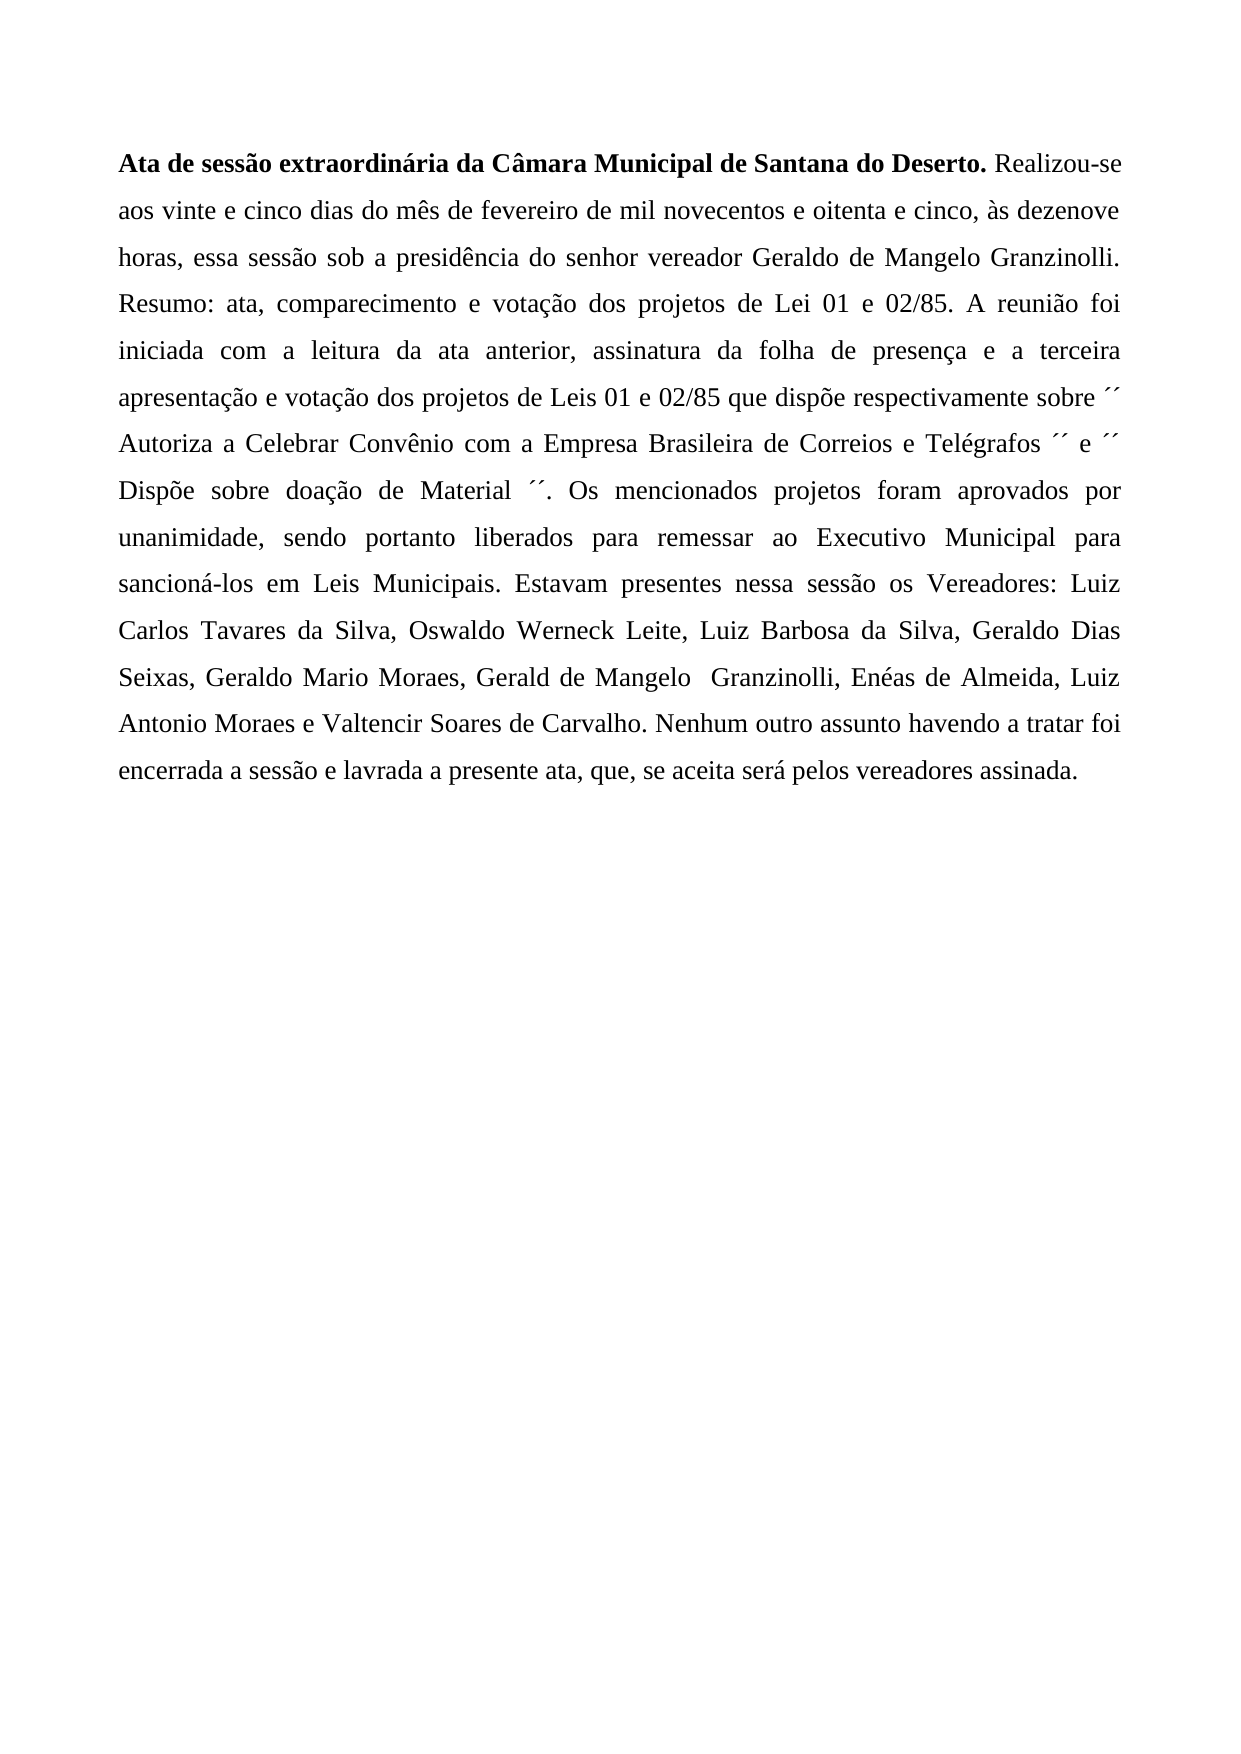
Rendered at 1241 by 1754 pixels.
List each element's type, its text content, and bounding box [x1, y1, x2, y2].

text Ata de sessão extraordinária da Câmara Municipal de Santana do Deserto. Realizou-se aos vinte e cinco dias do mês de fevereiro de mil novecentos e oitenta e cinco, às dezenove horas, essa sessão sob a presidência do senhor vereador Geraldo de Mangelo Granzinolli. Resumo: ata, comparecimento e votação dos projetos de Lei 01 e 02/85. A reunião foi iniciada com a leitura da ata anterior, assinatura da folha de presença e a terceira apresentação e votação dos projetos de Leis 01 e 02/85 que dispõe respectivamente sobre ´´ Autoriza a Celebrar Convênio com a Empresa Brasileira de Correios e Telégrafos ´´ e ´´ Dispõe sobre doação de Material ´´. Os mencionados projetos foram aprovados por unanimidade, sendo portanto liberados para remessar ao Executivo Municipal para sancioná-los em Leis Municipais. Estavam presentes nessa sessão os Vereadores: Luiz Carlos Tavares da Silva, Oswaldo Werneck Leite, Luiz Barbosa da Silva, Geraldo Dias Seixas, Geraldo Mario Moraes, Gerald de Mangelo Granzinolli, Enéas de Almeida, Luiz Antonio Moraes e Valtencir Soares de Carvalho. Nenhum outro assunto havendo a tratar foi encerrada a sessão e lavrada a presente ata, que, se aceita será pelos vereadores assinada. [118, 148, 1122, 785]
